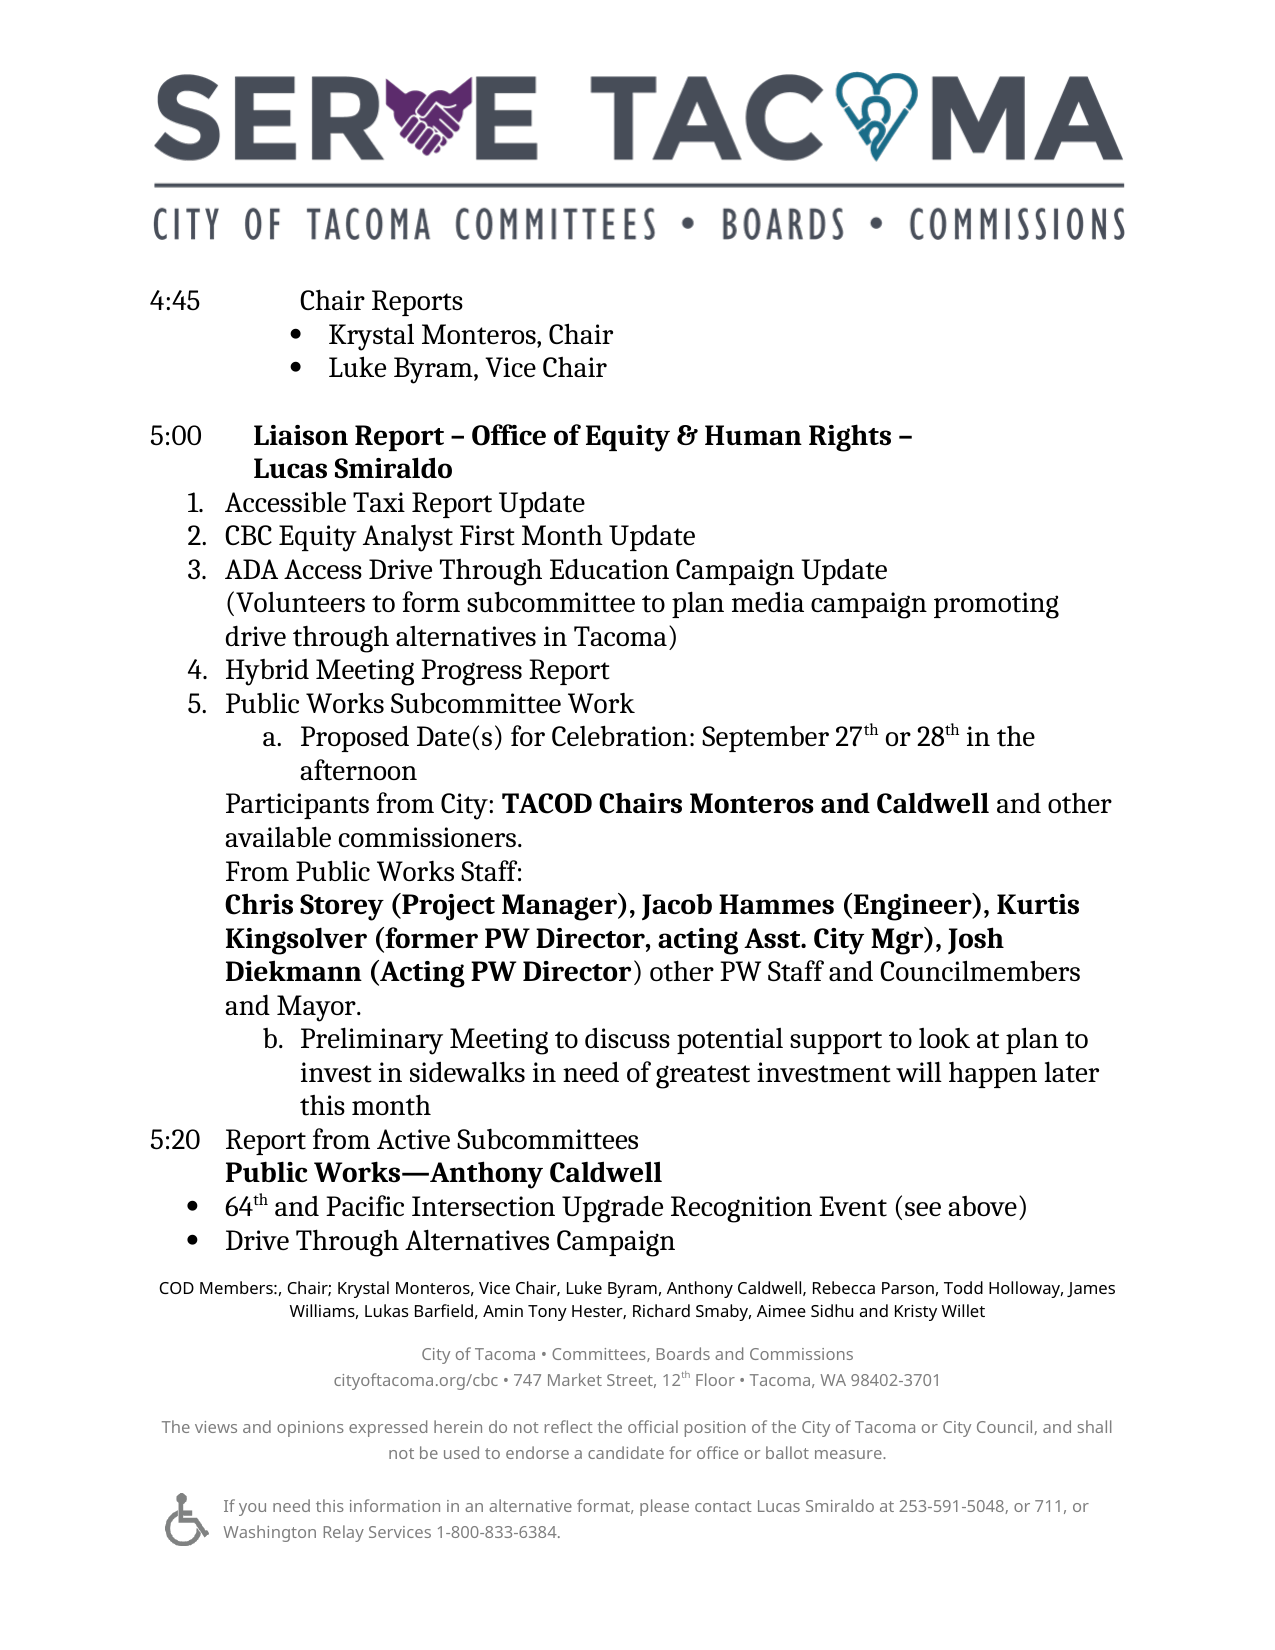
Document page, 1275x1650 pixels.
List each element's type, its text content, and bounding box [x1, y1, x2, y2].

list Drive Through Alternatives Campaign [187, 1224, 1125, 1257]
text 5:00 Liaison Report – Office of Equity & Human Rights – [150, 419, 1125, 452]
picture [150, 60, 1149, 251]
text 4:45 Chair Reports [150, 284, 1125, 318]
list Public Works Subcommittee Work [187, 687, 1125, 721]
list CBC Equity Analyst First Month Update [187, 519, 1125, 553]
list 64th and Pacific Intersection Upgrade Recognition Event (see above) [187, 1190, 1125, 1224]
text Lucas Smiraldo [253, 452, 1125, 486]
list Preliminary Meeting to discuss potential support to look at plan to invest in sidewalks in need of greatest investment will happen later this month [262, 1022, 1125, 1123]
text Public Works—Anthony Caldwell [225, 1157, 1125, 1190]
list Krystal Monteros, Chair [291, 318, 1125, 352]
text 5:20 Report from Active Subcommittees [150, 1123, 1125, 1157]
list ADA Access Drive Through Education Campaign Update [187, 553, 1125, 586]
picture [165, 1493, 209, 1546]
text From Public Works Staff: [225, 855, 1125, 888]
text Chris Storey (Project Manager), Jacob Hammes (Engineer), Kurtis Kingsolver (former PW Director, acting Asst. City Mgr), Josh Diekmann (Acting PW Director) other PW Staff and Councilmembers and Mayor. [225, 888, 1125, 1022]
list Luke Byram, Vice Chair [291, 352, 1125, 385]
list Accessible Taxi Report Update [187, 486, 1125, 519]
text Participants from City: TACOD Chairs Monteros and Caldwell and other available commissioners. [225, 788, 1125, 855]
list Proposed Date(s) for Celebration: September 27th or 28th in the afternoon [262, 721, 1125, 788]
list Hybrid Meeting Progress Report [187, 653, 1125, 687]
text (Volunteers to form subcommittee to plan media campaign promoting drive through alternatives in Tacoma) [225, 586, 1125, 653]
